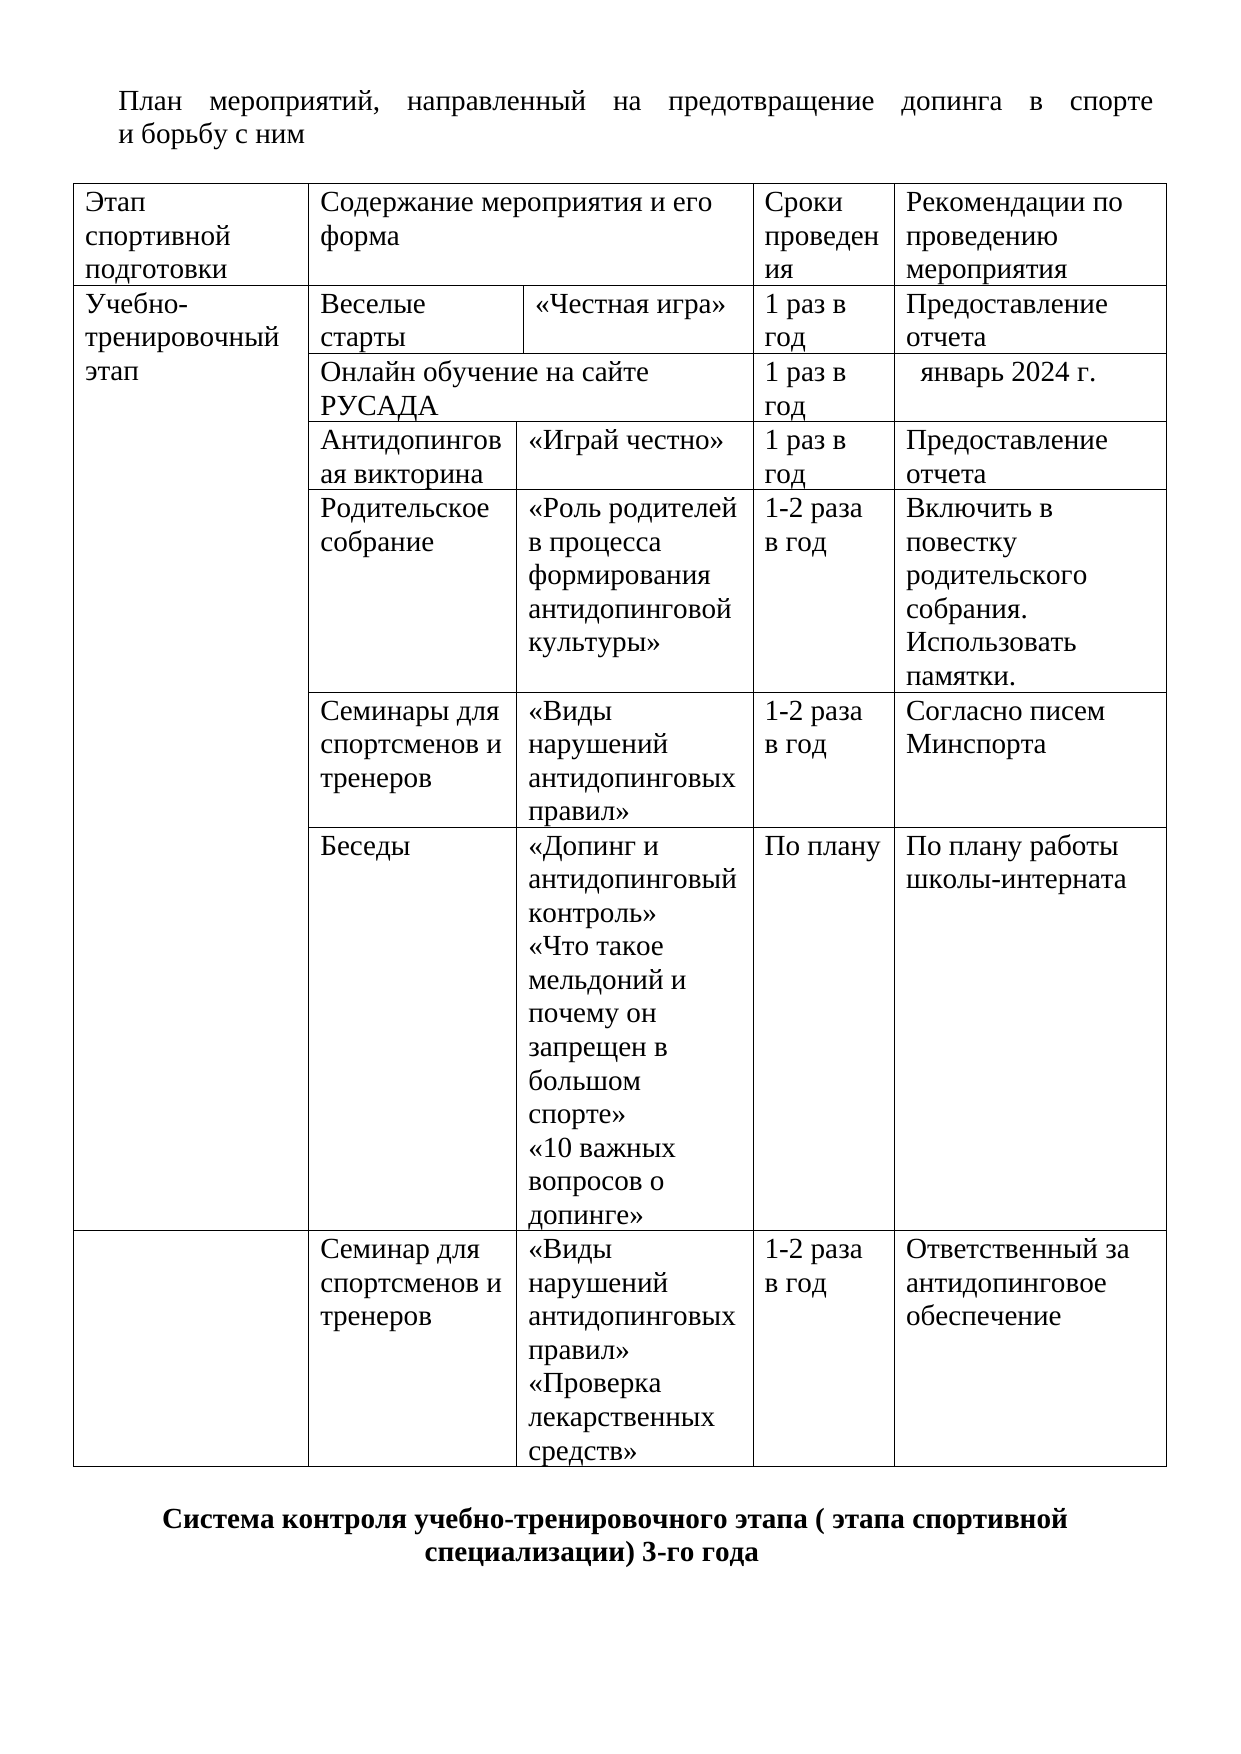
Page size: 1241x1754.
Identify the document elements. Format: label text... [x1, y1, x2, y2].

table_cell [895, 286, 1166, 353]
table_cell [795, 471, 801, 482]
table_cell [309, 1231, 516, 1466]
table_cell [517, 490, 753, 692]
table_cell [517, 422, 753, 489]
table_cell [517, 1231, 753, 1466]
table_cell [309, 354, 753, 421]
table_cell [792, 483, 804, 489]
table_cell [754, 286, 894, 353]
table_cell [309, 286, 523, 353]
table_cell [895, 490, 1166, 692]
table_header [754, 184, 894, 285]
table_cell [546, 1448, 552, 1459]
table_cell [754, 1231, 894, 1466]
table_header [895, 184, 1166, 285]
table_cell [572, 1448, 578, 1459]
text Система контроля учебно-тренировочного этапа ( этапа спортивной [118, 1501, 1181, 1534]
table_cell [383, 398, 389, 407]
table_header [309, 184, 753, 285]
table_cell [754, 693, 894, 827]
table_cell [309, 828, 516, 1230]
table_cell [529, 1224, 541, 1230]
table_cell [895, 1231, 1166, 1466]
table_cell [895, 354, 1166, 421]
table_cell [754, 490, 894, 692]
text специализации) 3-го года [118, 1534, 1181, 1568]
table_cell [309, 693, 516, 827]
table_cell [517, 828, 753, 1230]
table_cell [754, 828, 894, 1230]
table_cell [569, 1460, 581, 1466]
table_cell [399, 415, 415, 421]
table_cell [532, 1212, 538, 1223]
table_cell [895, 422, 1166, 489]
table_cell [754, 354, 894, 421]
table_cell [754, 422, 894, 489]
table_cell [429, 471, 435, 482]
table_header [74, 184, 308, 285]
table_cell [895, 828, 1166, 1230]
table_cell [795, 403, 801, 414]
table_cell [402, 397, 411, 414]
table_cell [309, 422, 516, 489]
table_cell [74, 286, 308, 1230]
text План мероприятий, направленный на предотвращение допинга в спорте и борьбу с ним [118, 83, 1181, 150]
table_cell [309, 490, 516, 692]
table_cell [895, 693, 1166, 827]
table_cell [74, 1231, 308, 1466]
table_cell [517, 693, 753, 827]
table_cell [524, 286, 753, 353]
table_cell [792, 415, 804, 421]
